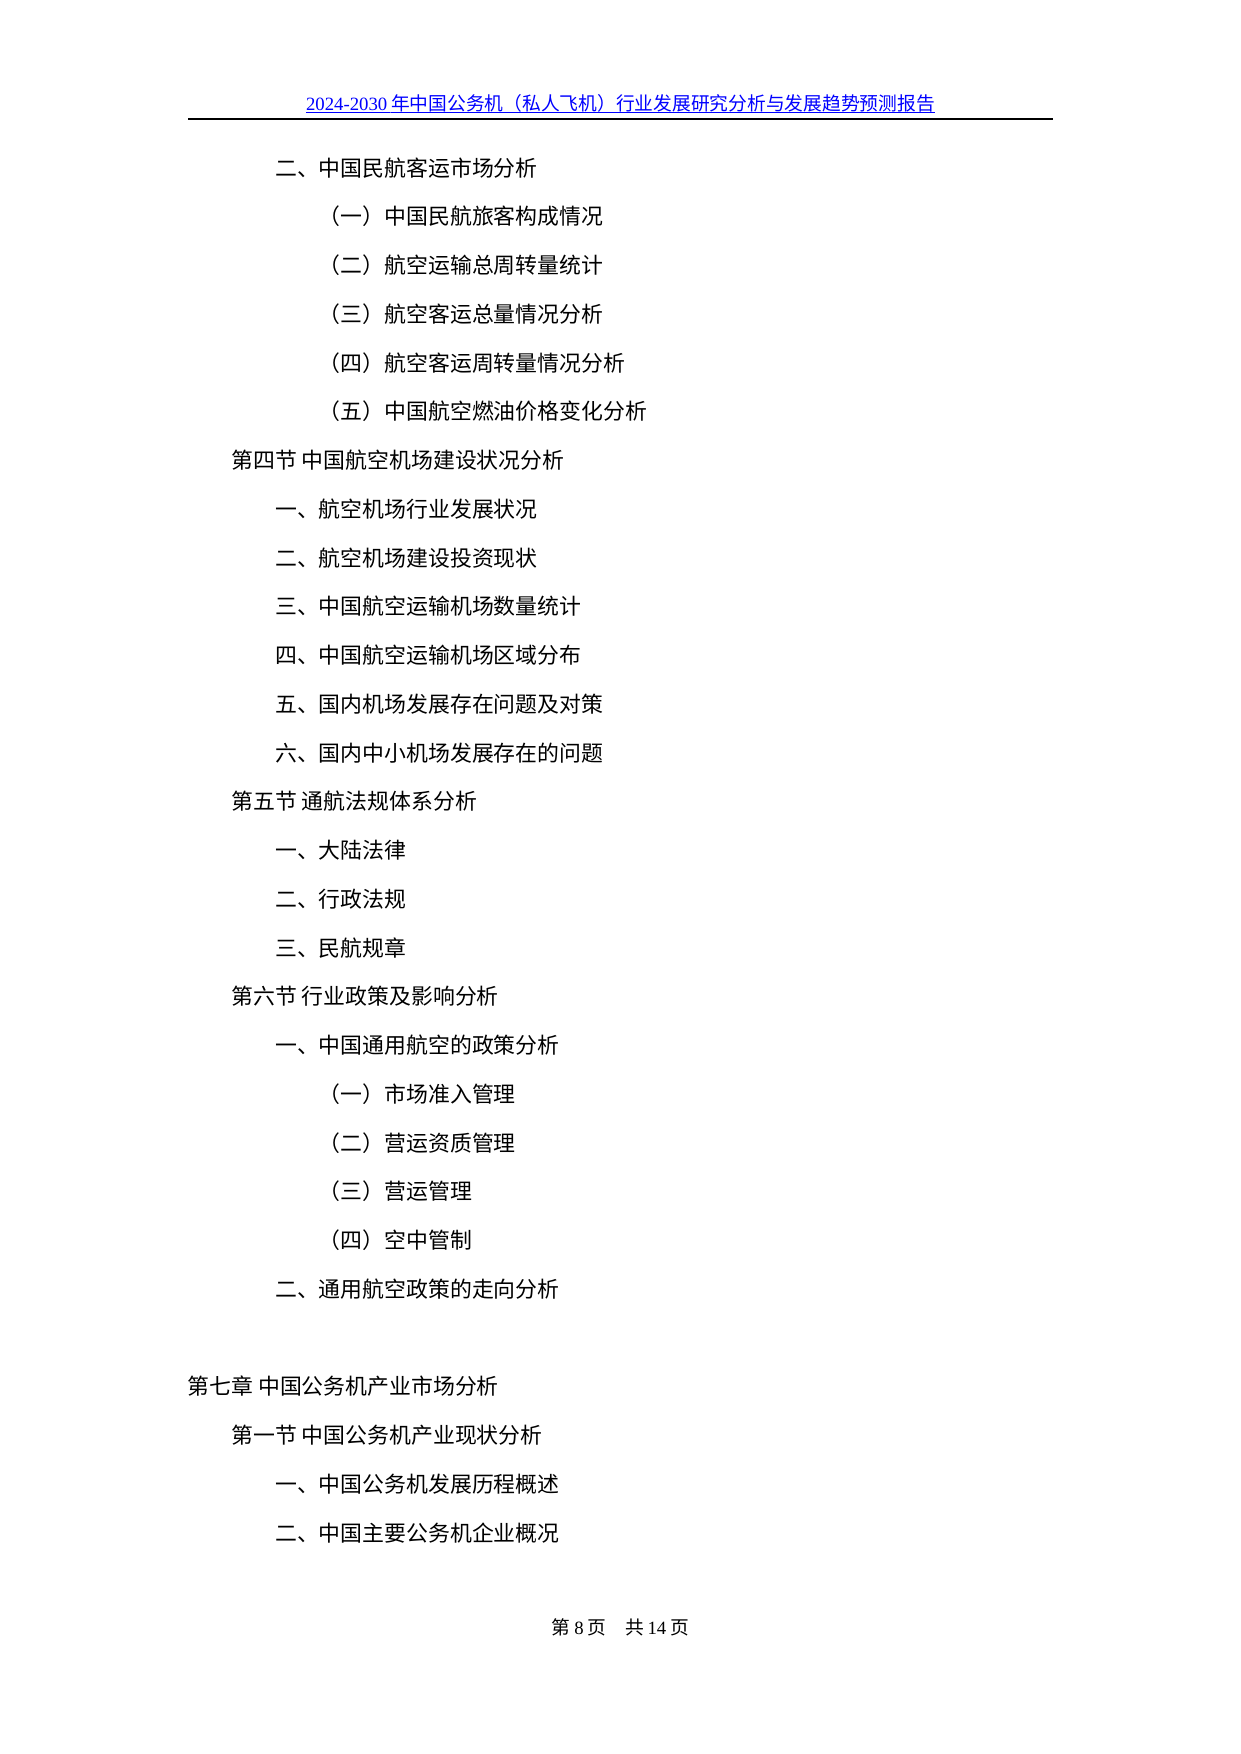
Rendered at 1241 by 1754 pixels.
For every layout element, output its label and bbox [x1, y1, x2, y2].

text [187, 150, 1053, 1548]
